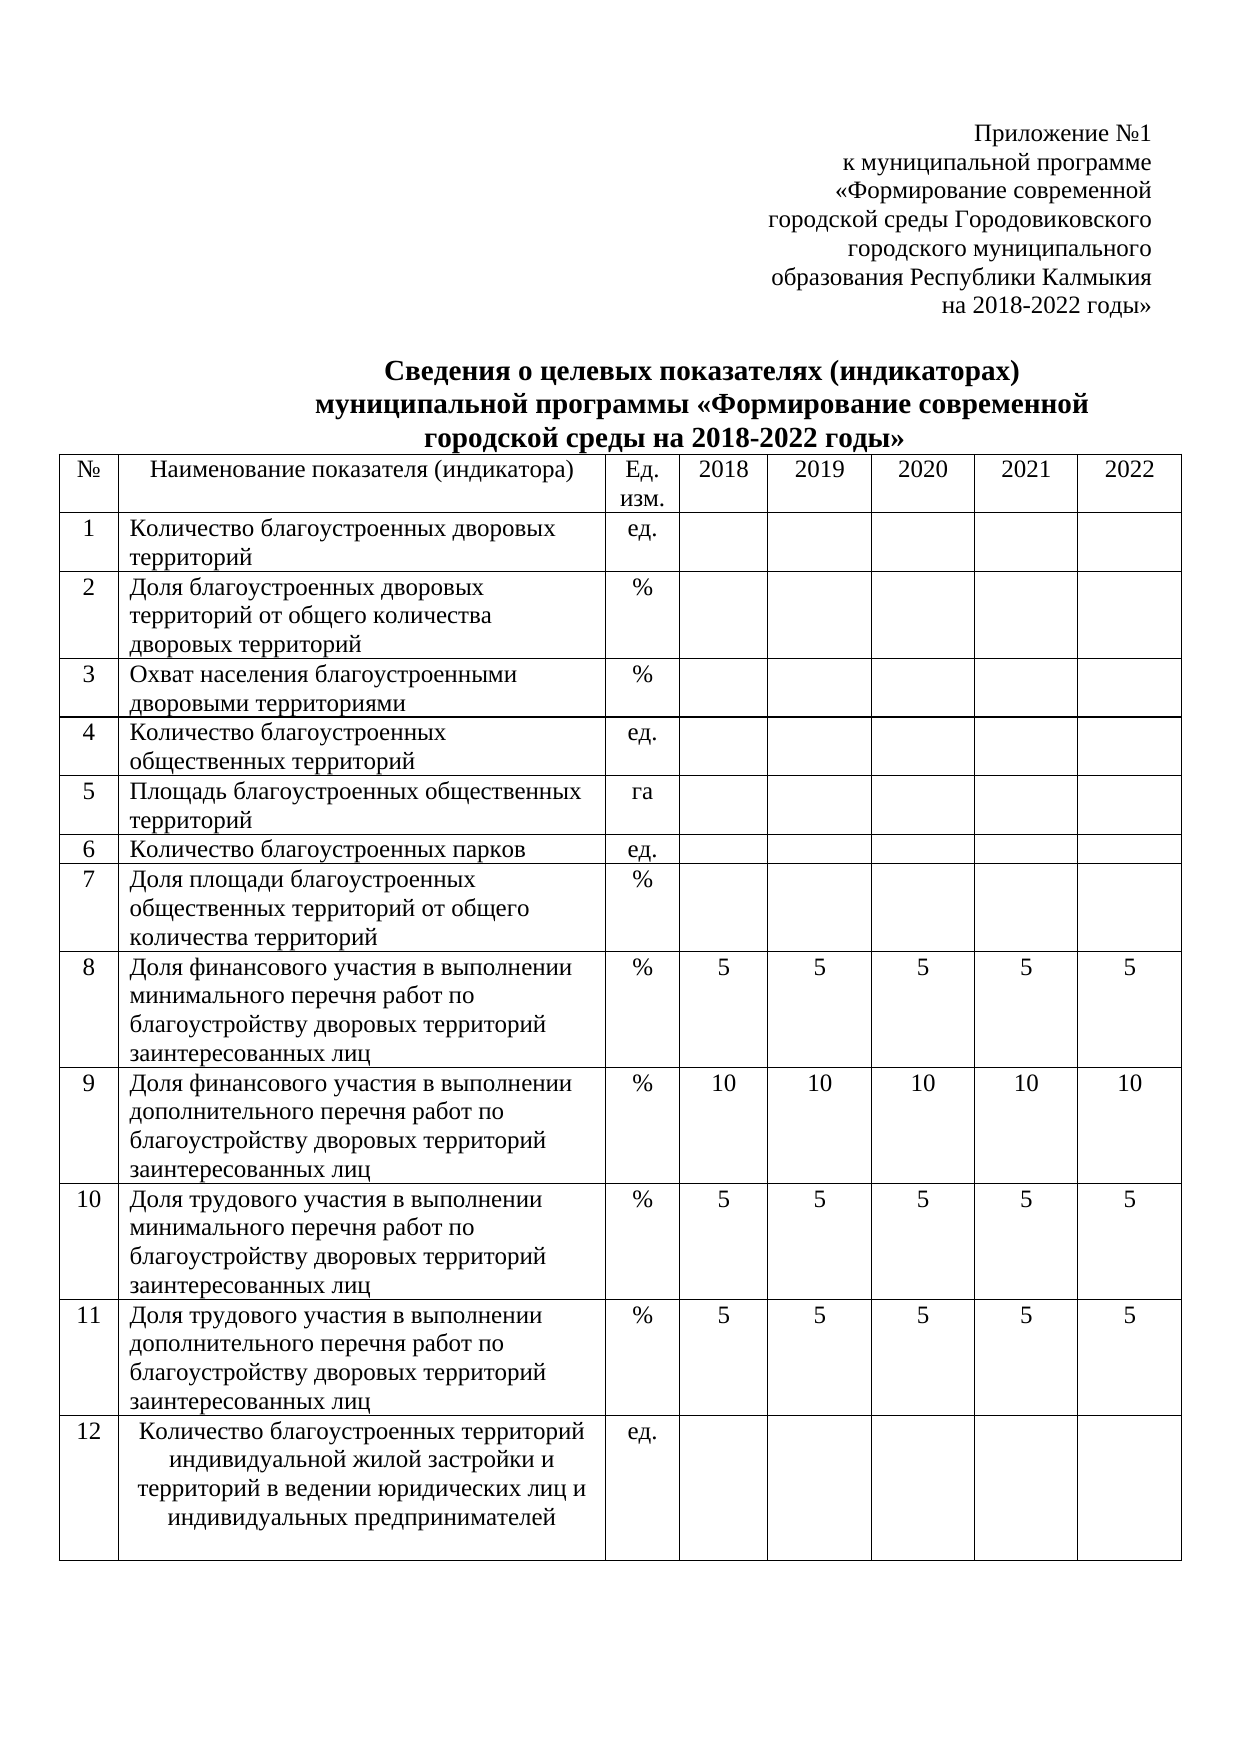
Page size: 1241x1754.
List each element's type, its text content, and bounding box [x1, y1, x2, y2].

table_header № [60, 455, 118, 512]
table_cell [768, 776, 871, 833]
table_cell 9 [60, 1068, 118, 1183]
table_cell 5 [975, 952, 1077, 1067]
table_cell 5 [768, 1184, 871, 1299]
table_cell % [606, 572, 679, 658]
table_cell [1078, 718, 1181, 775]
table_cell [975, 835, 1077, 863]
table_cell [680, 659, 767, 716]
table_cell [872, 835, 974, 863]
table_cell [975, 659, 1077, 716]
table_cell Площадь благоустроенных общественных территорий [119, 776, 605, 833]
table_cell [1078, 513, 1181, 571]
table_cell [1078, 1416, 1181, 1559]
text Сведения о целевых показателях (индикаторах) [177, 353, 1152, 386]
table_cell 1 [60, 513, 118, 571]
table_cell Количество благоустроенных дворовых территорий [119, 513, 605, 571]
table_cell [680, 1416, 767, 1559]
table_cell га [606, 776, 679, 833]
table_cell Количество благоустроенных парков [119, 835, 605, 863]
table_header 2021 [975, 455, 1077, 512]
text на 2018-2022 годы» [177, 291, 1152, 319]
text муниципальной программы «Формирование современной городской среды на 2018-2022 годы» [177, 386, 1152, 453]
table_cell [680, 513, 767, 571]
table_cell [1078, 835, 1181, 863]
table_cell 5 [680, 952, 767, 1067]
table_cell 6 [60, 835, 118, 863]
table_cell Доля трудового участия в выполнении минимального перечня работ по благоустройству дворовых территорий заинтересованных лиц [119, 1184, 605, 1299]
table_cell Доля трудового участия в выполнении дополнительного перечня работ по благоустройству дворовых территорий заинтересованных лиц [119, 1300, 605, 1415]
table_cell [680, 835, 767, 863]
table_header Наименование показателя (индикатора) [119, 455, 605, 512]
table_cell Доля финансового участия в выполнении дополнительного перечня работ по благоустройству дворовых территорий заинтересованных лиц [119, 1068, 605, 1183]
table_cell [872, 513, 974, 571]
table_cell 2 [60, 572, 118, 658]
table_cell 5 [975, 1300, 1077, 1415]
table_cell 3 [60, 659, 118, 716]
table_cell [768, 864, 871, 951]
table_cell 10 [768, 1068, 871, 1183]
table_cell [1078, 659, 1181, 716]
text городской среды Городовиковского [177, 204, 1152, 233]
table_cell 5 [1078, 1300, 1181, 1415]
table_cell Доля благоустроенных дворовых территорий от общего количества дворовых территорий [119, 572, 605, 658]
table_cell [872, 659, 974, 716]
table_cell 10 [1078, 1068, 1181, 1183]
table_cell [1078, 864, 1181, 951]
table_cell [872, 1416, 974, 1559]
table_cell Количество благоустроенных территорий индивидуальной жилой застройки и территорий в ведении юридических лиц и индивидуальных предпринимателей [119, 1416, 605, 1559]
table_cell [768, 1416, 871, 1559]
table_cell [975, 572, 1077, 658]
text к муниципальной программе [177, 147, 1152, 176]
table_header 2020 [872, 455, 974, 512]
table_cell [872, 776, 974, 833]
table_cell [768, 659, 871, 716]
table_cell Доля финансового участия в выполнении минимального перечня работ по благоустройству дворовых территорий заинтересованных лиц [119, 952, 605, 1067]
table_cell [975, 513, 1077, 571]
table_cell % [606, 659, 679, 716]
table_cell [872, 864, 974, 951]
table_cell ед. [606, 513, 679, 571]
table_cell [1078, 572, 1181, 658]
table_cell 5 [60, 776, 118, 833]
table_cell Охват населения благоустроенными дворовыми территориями [119, 659, 605, 716]
table_cell 4 [60, 718, 118, 775]
table_cell 11 [60, 1300, 118, 1415]
table_cell [1078, 776, 1181, 833]
table_cell [975, 718, 1077, 775]
table_cell 7 [60, 864, 118, 951]
table_cell ед. [606, 835, 679, 863]
table_cell [768, 572, 871, 658]
table_cell ед. [606, 1416, 679, 1559]
table_cell [768, 718, 871, 775]
table_cell 10 [872, 1068, 974, 1183]
text «Формирование современной [177, 176, 1152, 204]
table_cell 5 [872, 952, 974, 1067]
table_cell 8 [60, 952, 118, 1067]
text образования Республики Калмыкия [177, 262, 1152, 291]
table_cell 5 [872, 1300, 974, 1415]
table_cell [680, 776, 767, 833]
table_cell 5 [975, 1184, 1077, 1299]
table_cell Доля площади благоустроенных общественных территорий от общего количества территорий [119, 864, 605, 951]
table_cell ед. [606, 718, 679, 775]
table_header Ед. изм. [606, 455, 679, 512]
table_cell % [606, 1184, 679, 1299]
table_cell 10 [60, 1184, 118, 1299]
table_cell 5 [1078, 1184, 1181, 1299]
table_cell 12 [60, 1416, 118, 1559]
text городского муниципального [177, 233, 1152, 262]
table_cell [680, 572, 767, 658]
table_cell Количество благоустроенных общественных территорий [119, 718, 605, 775]
table_cell 10 [680, 1068, 767, 1183]
table_cell [975, 1416, 1077, 1559]
table_cell % [606, 1068, 679, 1183]
table_cell 5 [1078, 952, 1181, 1067]
text Приложение №1 [177, 118, 1152, 147]
table_cell [872, 718, 974, 775]
table_cell [768, 835, 871, 863]
table_cell [872, 572, 974, 658]
table_cell [768, 513, 871, 571]
table_cell 5 [680, 1184, 767, 1299]
table_header 2018 [680, 455, 767, 512]
table_cell 5 [768, 1300, 871, 1415]
table_cell 5 [872, 1184, 974, 1299]
table_cell % [606, 1300, 679, 1415]
table_cell 5 [768, 952, 871, 1067]
table_cell [680, 718, 767, 775]
table_cell % [606, 864, 679, 951]
table_cell [975, 864, 1077, 951]
table_cell 5 [680, 1300, 767, 1415]
table_cell % [606, 952, 679, 1067]
table_cell 10 [975, 1068, 1077, 1183]
table_cell [680, 864, 767, 951]
table_header 2019 [768, 455, 871, 512]
table_header 2022 [1078, 455, 1181, 512]
table_cell [975, 776, 1077, 833]
